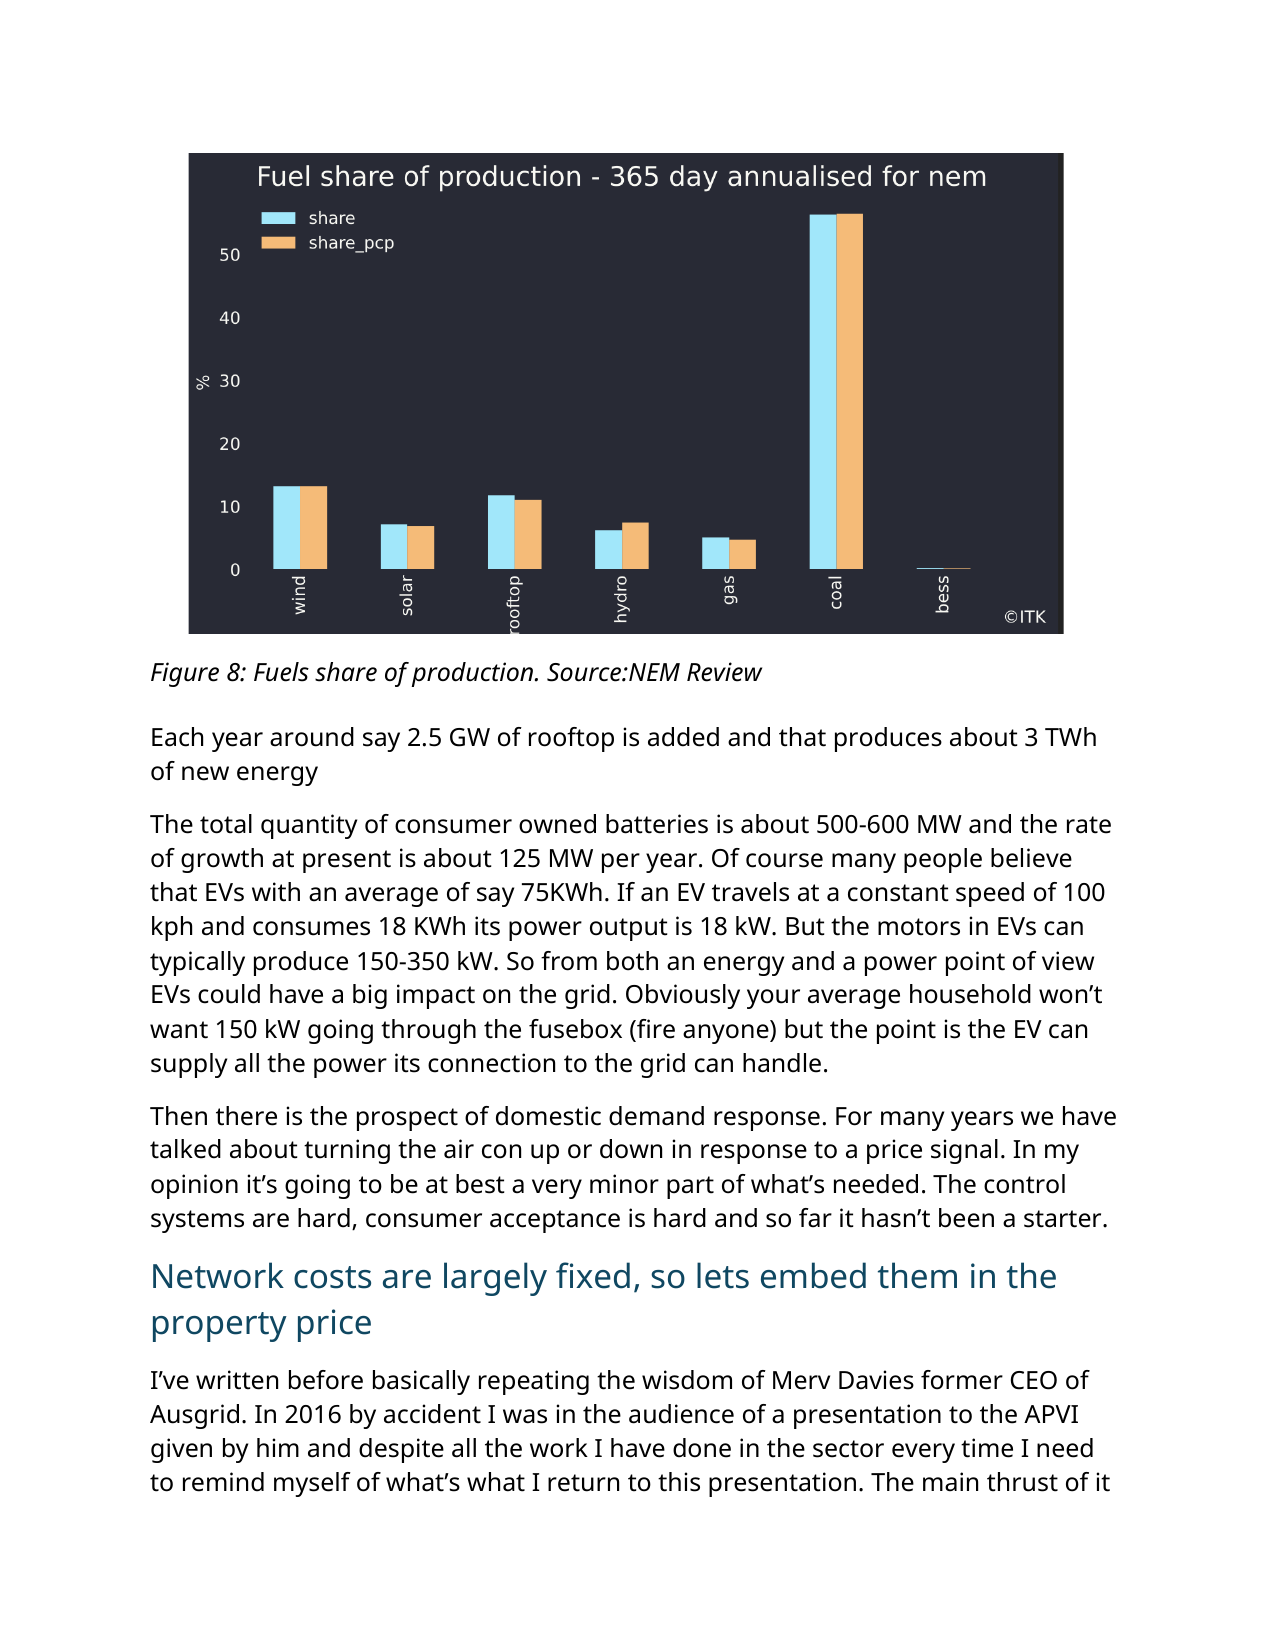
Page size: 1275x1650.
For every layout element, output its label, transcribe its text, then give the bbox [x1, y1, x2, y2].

table_header Figure 8: Fuels share of production. Source:NEM Review [139, 150, 1114, 701]
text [150, 1363, 1125, 1499]
text Then there is the prospect of domestic demand response. For many years we have talked about turning the air con up or down in response to a price signal. In my opinion it’s going to be at best a very minor part of what’s needed. The control systems are hard, consumer acceptance is hard and so far it hasn’t been a starter. [150, 1098, 1125, 1234]
subtitle Network costs are largely fixed, so lets embed them in the property price [150, 1253, 1125, 1344]
text Each year around say 2.5 GW of rooftop is added and that produces about 3 TWh of new energy [150, 720, 1125, 788]
picture [188, 153, 1064, 634]
text The total quantity of consumer owned batteries is about 500-600 MW and the rate of growth at present is about 125 MW per year. Of course many people believe that EVs with an average of say 75KWh. If an EV travels at a constant speed of 100 kph and consumes 18 KWh its power output is 18 kW. But the motors in EVs can typically produce 150-350 kW. So from both an energy and a power point of view EVs could have a big impact on the grid. Obviously your average household won’t want 150 kW going through the fusebox (fire anyone) but the point is the EV can supply all the power its connection to the grid can handle. [150, 807, 1125, 1079]
